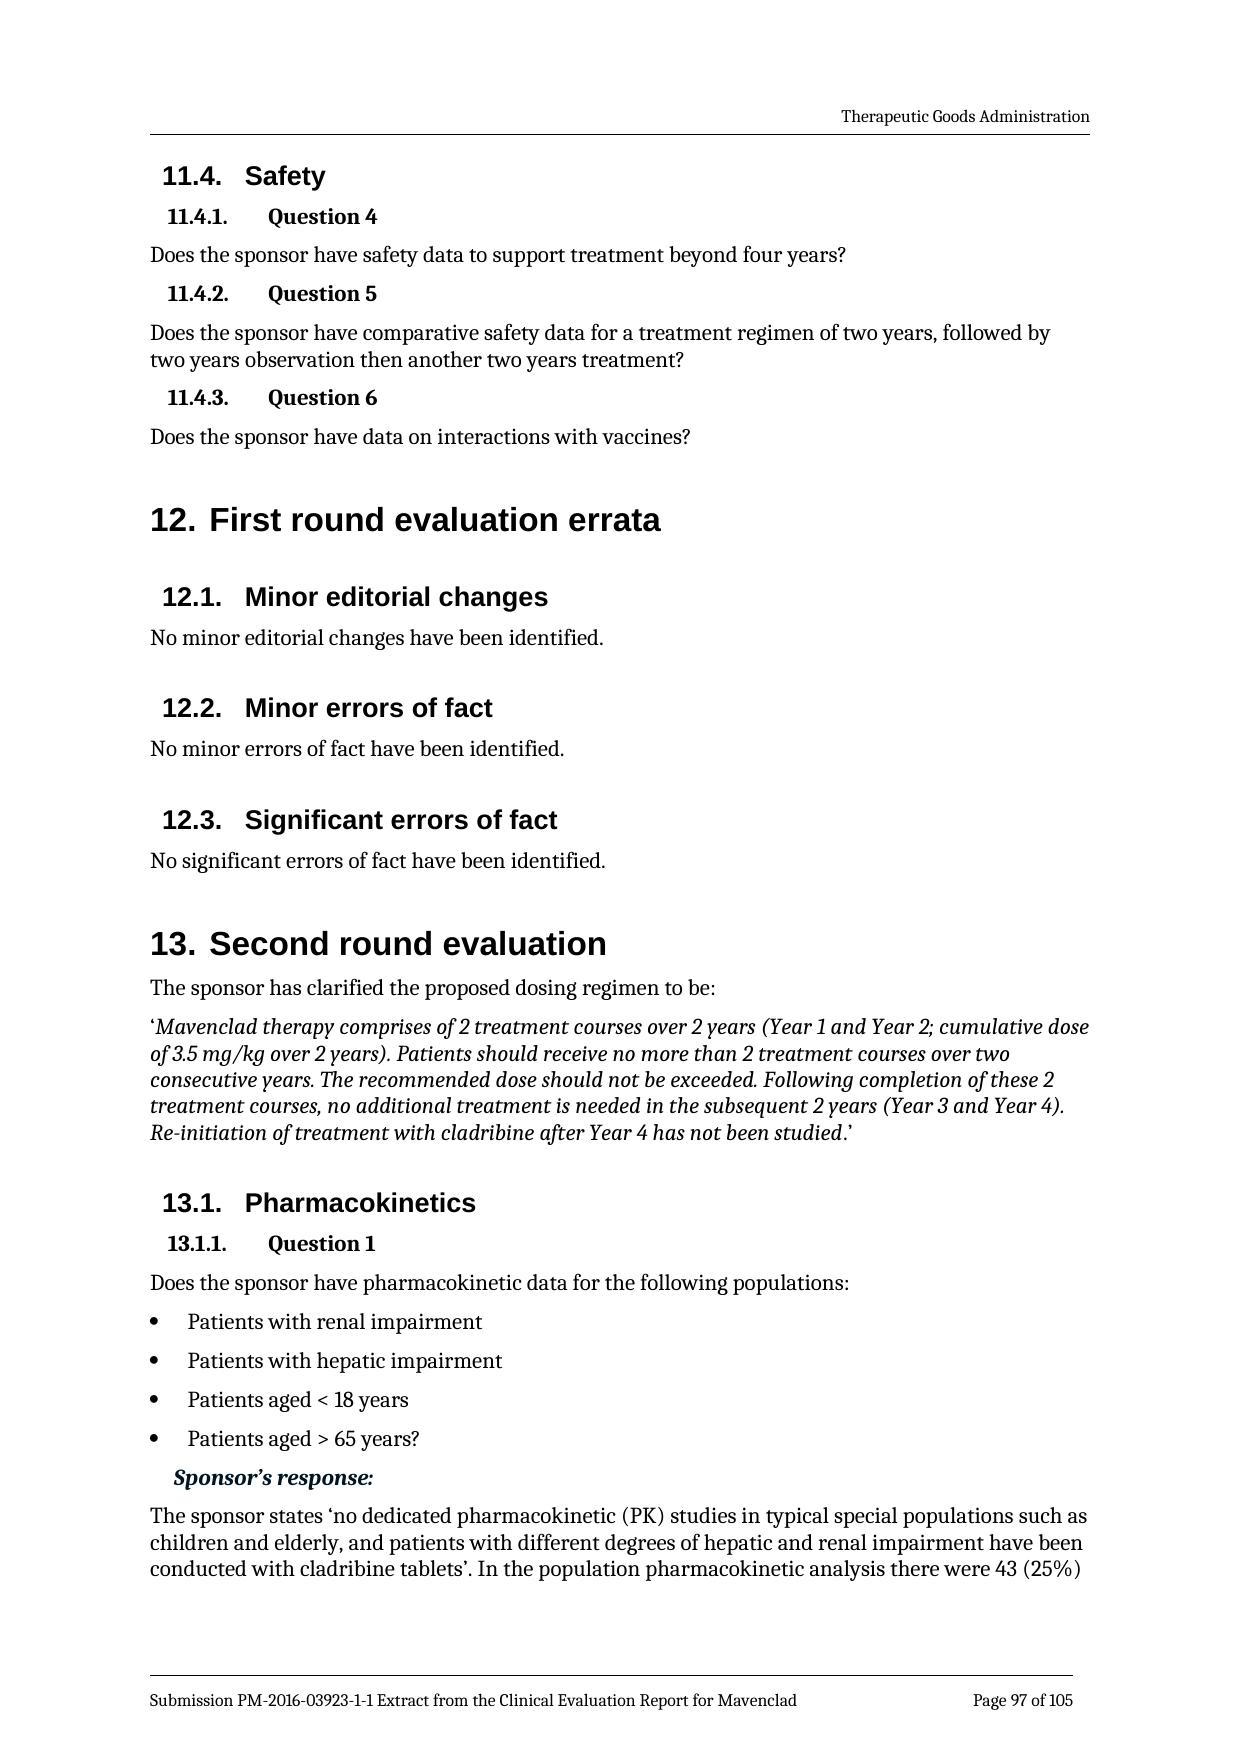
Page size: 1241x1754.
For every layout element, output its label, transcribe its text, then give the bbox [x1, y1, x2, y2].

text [150, 1503, 1090, 1582]
subtitle First round evaluation errata [150, 500, 1090, 539]
list Patients aged < 18 years [150, 1387, 1090, 1413]
subtitle Question 6 [168, 385, 1090, 412]
text No significant errors of fact have been identified. [150, 848, 1090, 874]
subtitle Question 1 [168, 1231, 1090, 1257]
subtitle Pharmacokinetics [162, 1187, 1090, 1219]
list Patients aged > 65 years? [150, 1425, 1090, 1452]
subtitle Question 4 [168, 203, 1090, 230]
list Patients with hepatic impairment [150, 1348, 1090, 1374]
subtitle Safety [162, 160, 1090, 191]
subtitle Question 5 [168, 281, 1090, 307]
list Patients with renal impairment [150, 1309, 1090, 1335]
subtitle Significant errors of fact [162, 804, 1090, 835]
text ‘Mavenclad therapy comprises of 2 treatment courses over 2 years (Year 1 and Year 2; cumulative dose of 3.5 mg/kg over 2 years). Patients should receive no more than 2 treatment courses over two consecutive years. The recommended dose should not be exceeded. Following completion of these 2 treatment courses, no additional treatment is needed in the subsequent 2 years (Year 3 and Year 4). Re-initiation of treatment with cladribine after Year 4 has not been studied.’ [150, 1014, 1090, 1146]
text Does the sponsor have pharmacokinetic data for the following populations: [150, 1270, 1090, 1296]
subtitle Sponsor’s response: [174, 1464, 1090, 1491]
text No minor editorial changes have been identified. [150, 624, 1090, 651]
subtitle Second round evaluation [150, 924, 1090, 963]
text Does the sponsor have data on interactions with vaccines? [150, 424, 1090, 450]
subtitle Minor editorial changes [162, 581, 1090, 612]
text Does the sponsor have safety data to support treatment beyond four years? [150, 242, 1090, 269]
subtitle Minor errors of fact [162, 692, 1090, 723]
text Does the sponsor have comparative safety data for a treatment regimen of two years, followed by two years observation then another two years treatment? [150, 320, 1090, 373]
text The sponsor has clarified the proposed dosing regimen to be: [150, 975, 1090, 1001]
text No minor errors of fact have been identified. [150, 736, 1090, 762]
